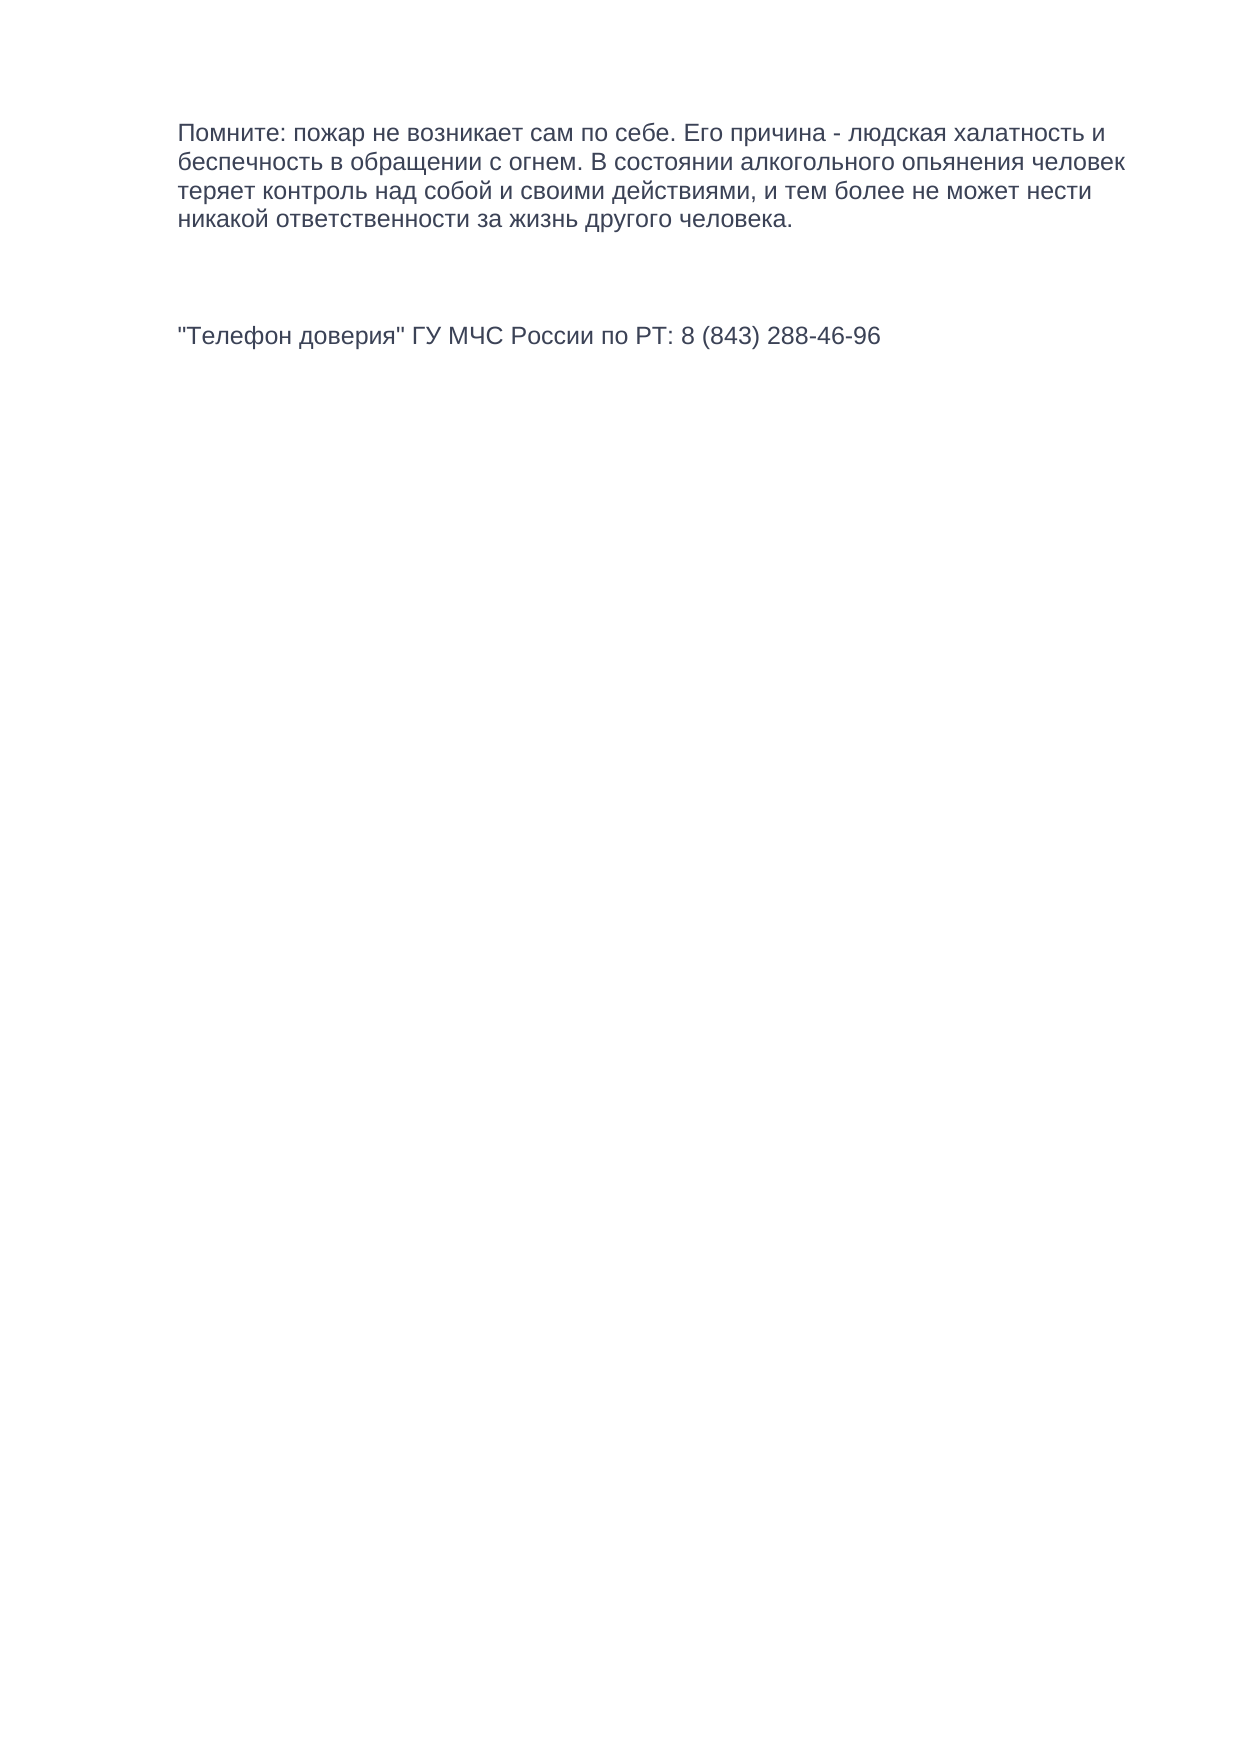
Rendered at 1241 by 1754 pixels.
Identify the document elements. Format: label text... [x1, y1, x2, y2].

text Помните: пожар не возникает сам по себе. Его причина - людская халатность и беспечность в обращении с огнем. В состоянии алкогольного опьянения человек теряет контроль над собой и своими действиями, и тем более не может нести никакой ответственности за жизнь другого человека. [177, 118, 1152, 233]
text "Телефон доверия" ГУ МЧС России по РТ: 8 (843) 288-46-96 [177, 321, 1152, 350]
